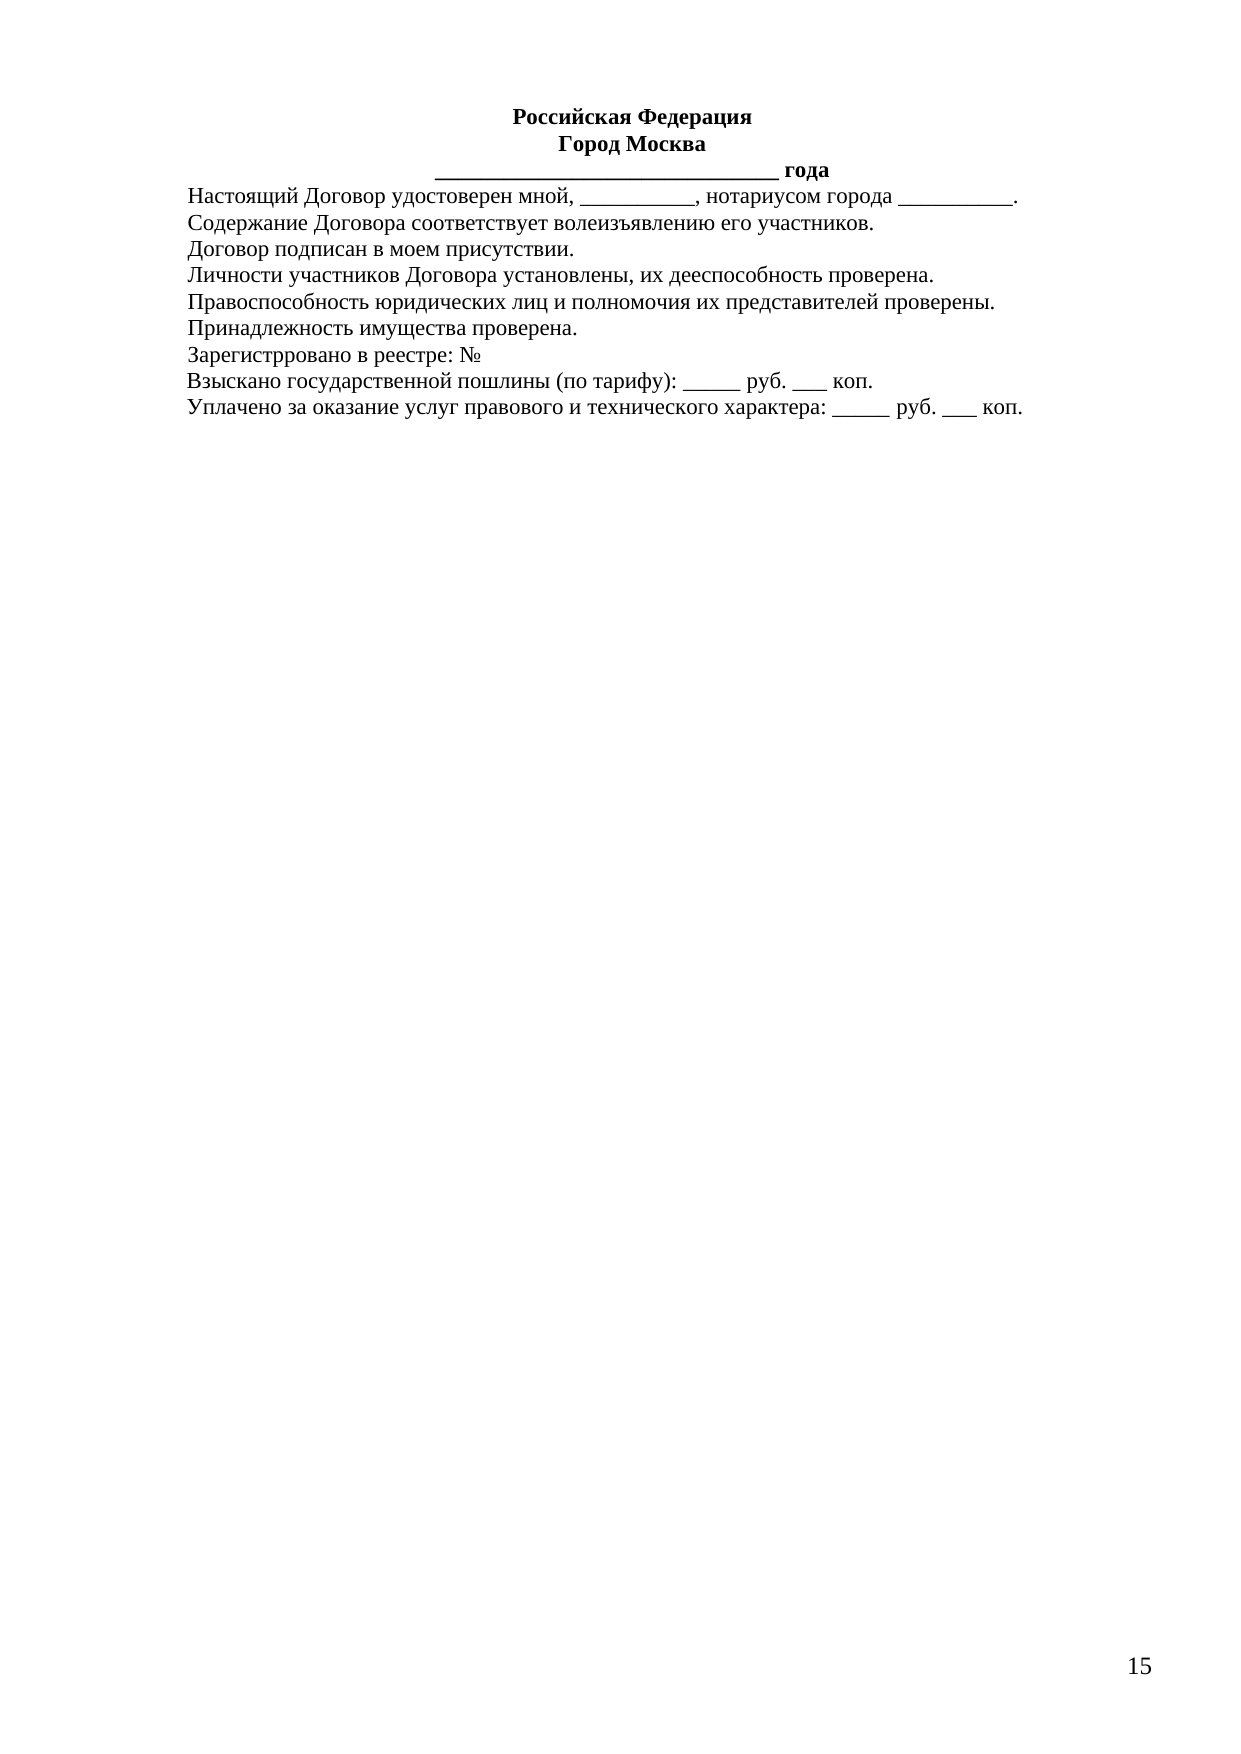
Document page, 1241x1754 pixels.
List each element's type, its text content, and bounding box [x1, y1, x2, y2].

text Российская Федерация [112, 103, 1152, 130]
text Личности участников Договора установлены, их дееспособность проверена. [112, 262, 1152, 288]
text Настоящий Договор удостоверен мной, __________, нотариусом города __________. [112, 182, 1152, 209]
text Принадлежность имущества проверена. [112, 314, 1152, 341]
text Город Москва [112, 130, 1152, 156]
text Договор подписан в моем присутствии. [112, 235, 1152, 262]
text Уплачено за оказание услуг правового и технического характера: _____ руб. ___ коп. [112, 393, 1152, 420]
text Правоспособность юридических лиц и полномочия их представителей проверены. [112, 288, 1152, 314]
text Взыскано государственной пошлины (по тарифу): _____ руб. ___ коп. [112, 367, 1152, 393]
text ______________________________ года [112, 156, 1152, 182]
text Зарегистрровано в реестре: № [112, 341, 1152, 367]
text Содержание Договора соответствует волеизъявлению его участников. [112, 209, 1152, 235]
